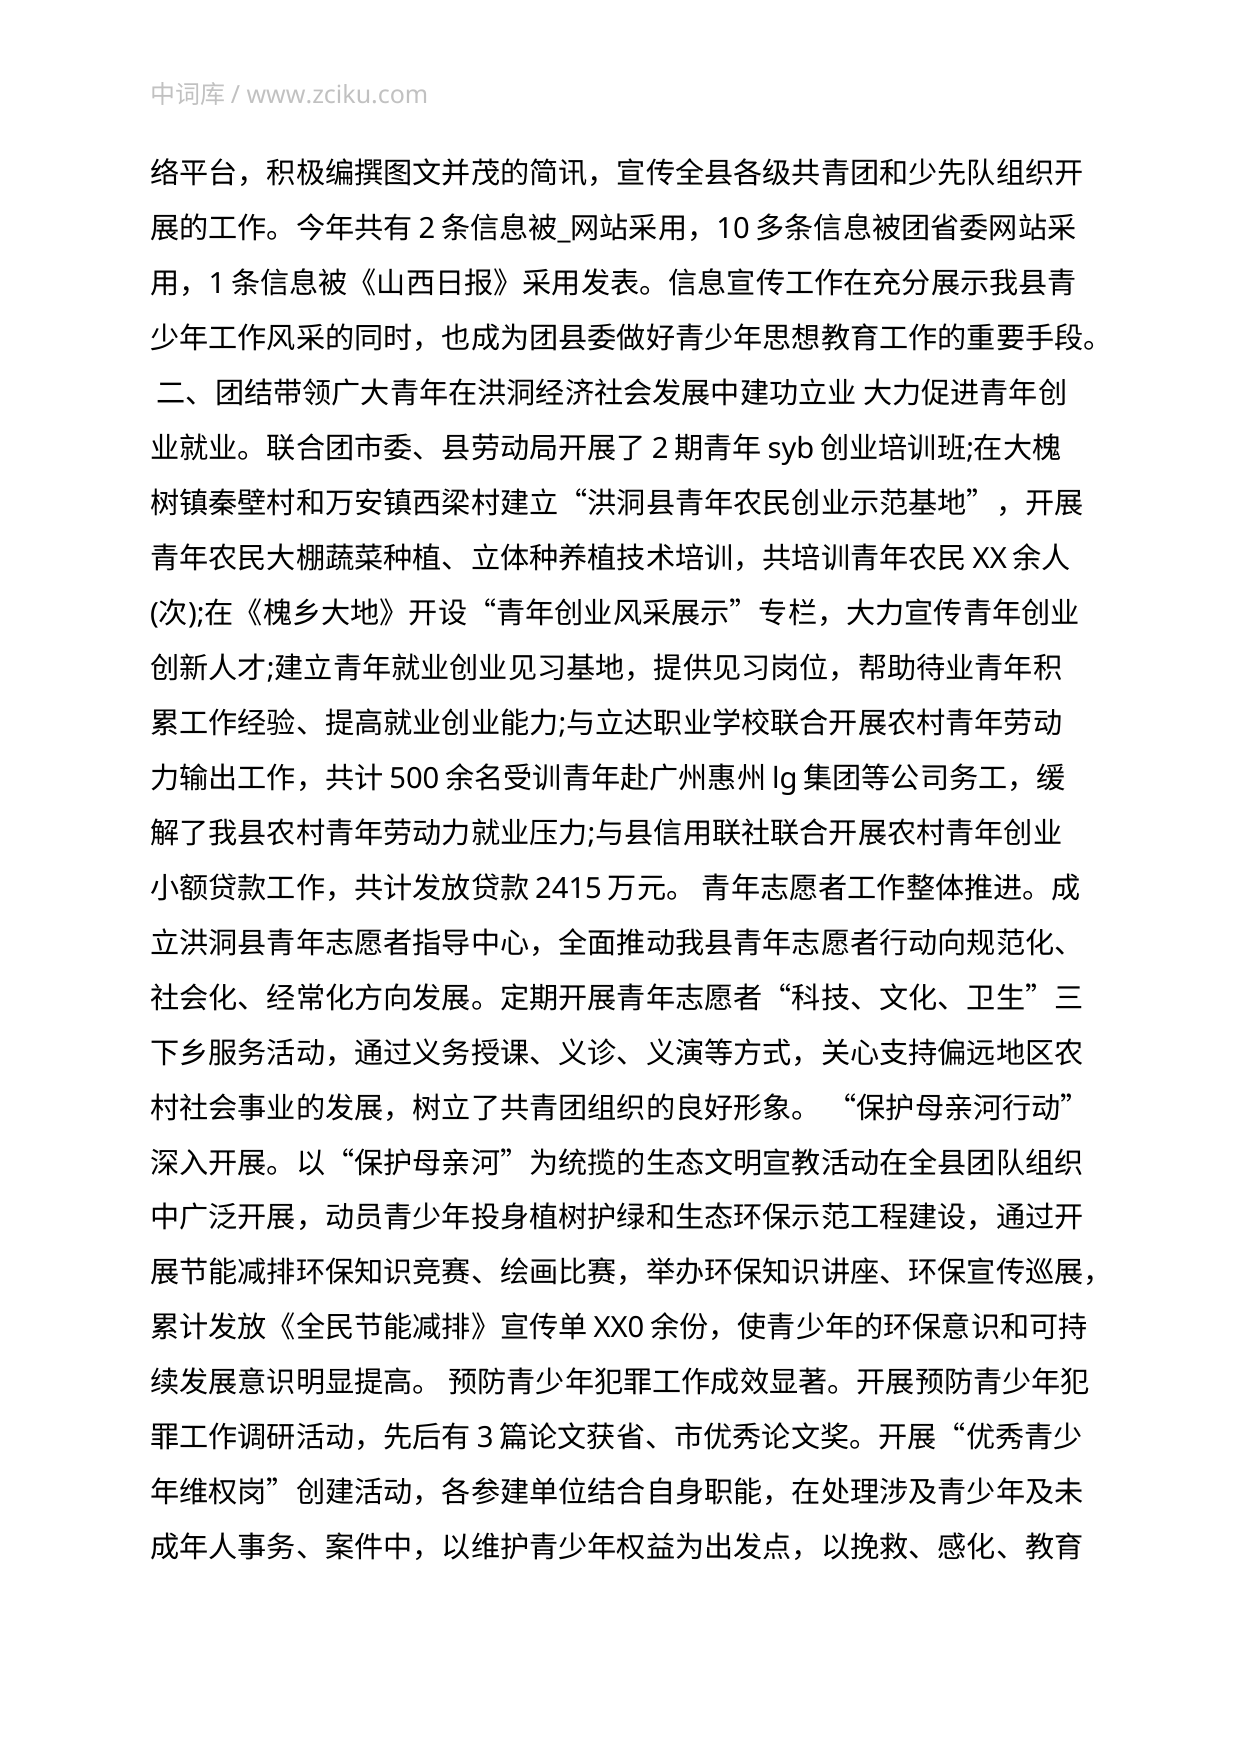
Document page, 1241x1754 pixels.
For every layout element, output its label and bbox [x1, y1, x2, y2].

text [150, 150, 1090, 1566]
